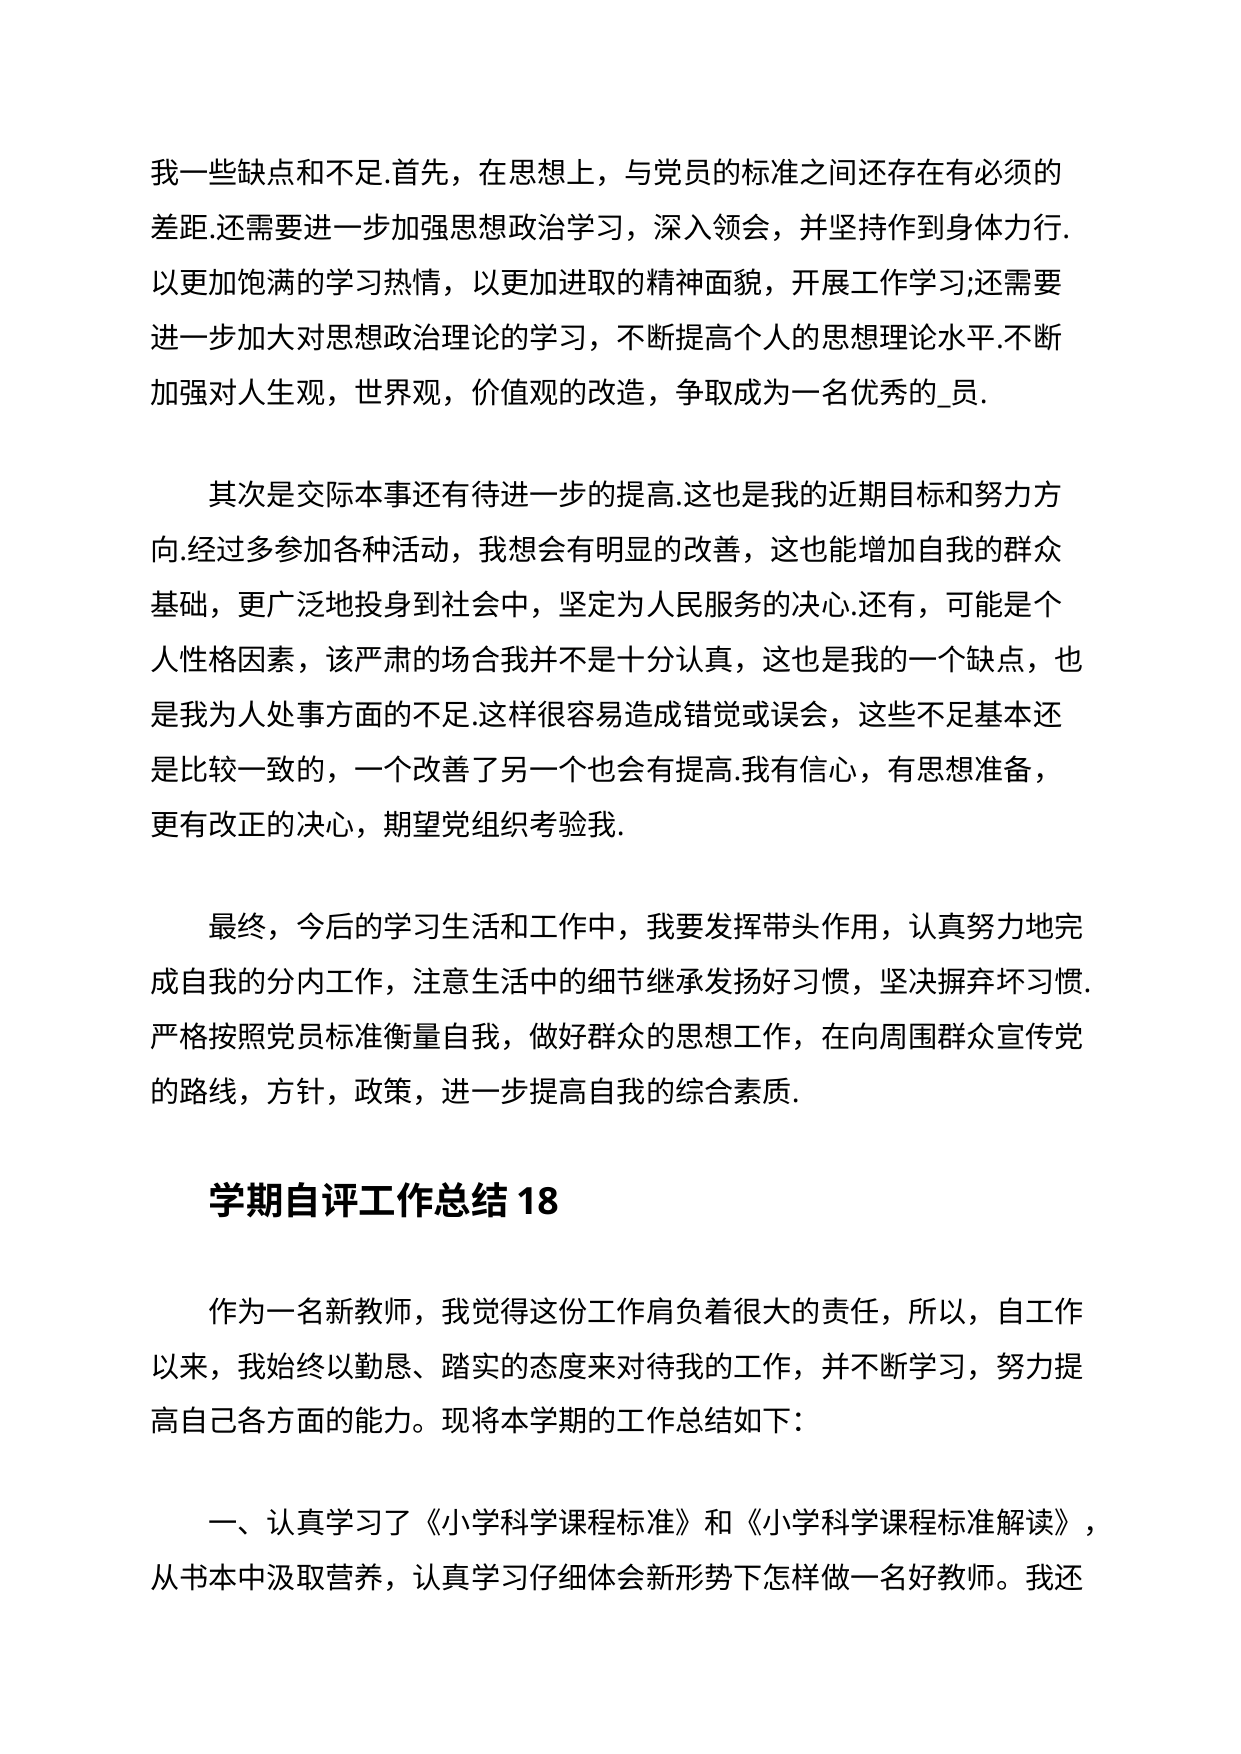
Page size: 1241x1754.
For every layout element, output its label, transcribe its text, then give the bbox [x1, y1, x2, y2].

text 其次是交际本事还有待进一步的提高.这也是我的近期目标和努力方向.经过多参加各种活动，我想会有明显的改善，这也能增加自我的群众基础，更广泛地投身到社会中，坚定为人民服务的决心.还有，可能是个人性格因素，该严肃的场合我并不是十分认真，这也是我的一个缺点，也是我为人处事方面的不足.这样很容易造成错觉或误会，这些不足基本还是比较一致的，一个改善了另一个也会有提高.我有信心，有思想准备，更有改正的决心，期望党组织考验我. [150, 472, 1090, 844]
text 最终，今后的学习生活和工作中，我要发挥带头作用，认真努力地完成自我的分内工作，注意生活中的细节继承发扬好习惯，坚决摒弃坏习惯.严格按照党员标准衡量自我，做好群众的思想工作，在向周围群众宣传党的路线，方针，政策，进一步提高自我的综合素质. [150, 904, 1090, 1111]
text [150, 1500, 1090, 1597]
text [150, 150, 1090, 412]
text 作为一名新教师，我觉得这份工作肩负着很大的责任，所以，自工作以来，我始终以勤恳、踏实的态度来对待我的工作，并不断学习，努力提高自己各方面的能力。现将本学期的工作总结如下： [150, 1288, 1090, 1440]
text 学期自评工作总结18 [150, 1171, 1090, 1225]
